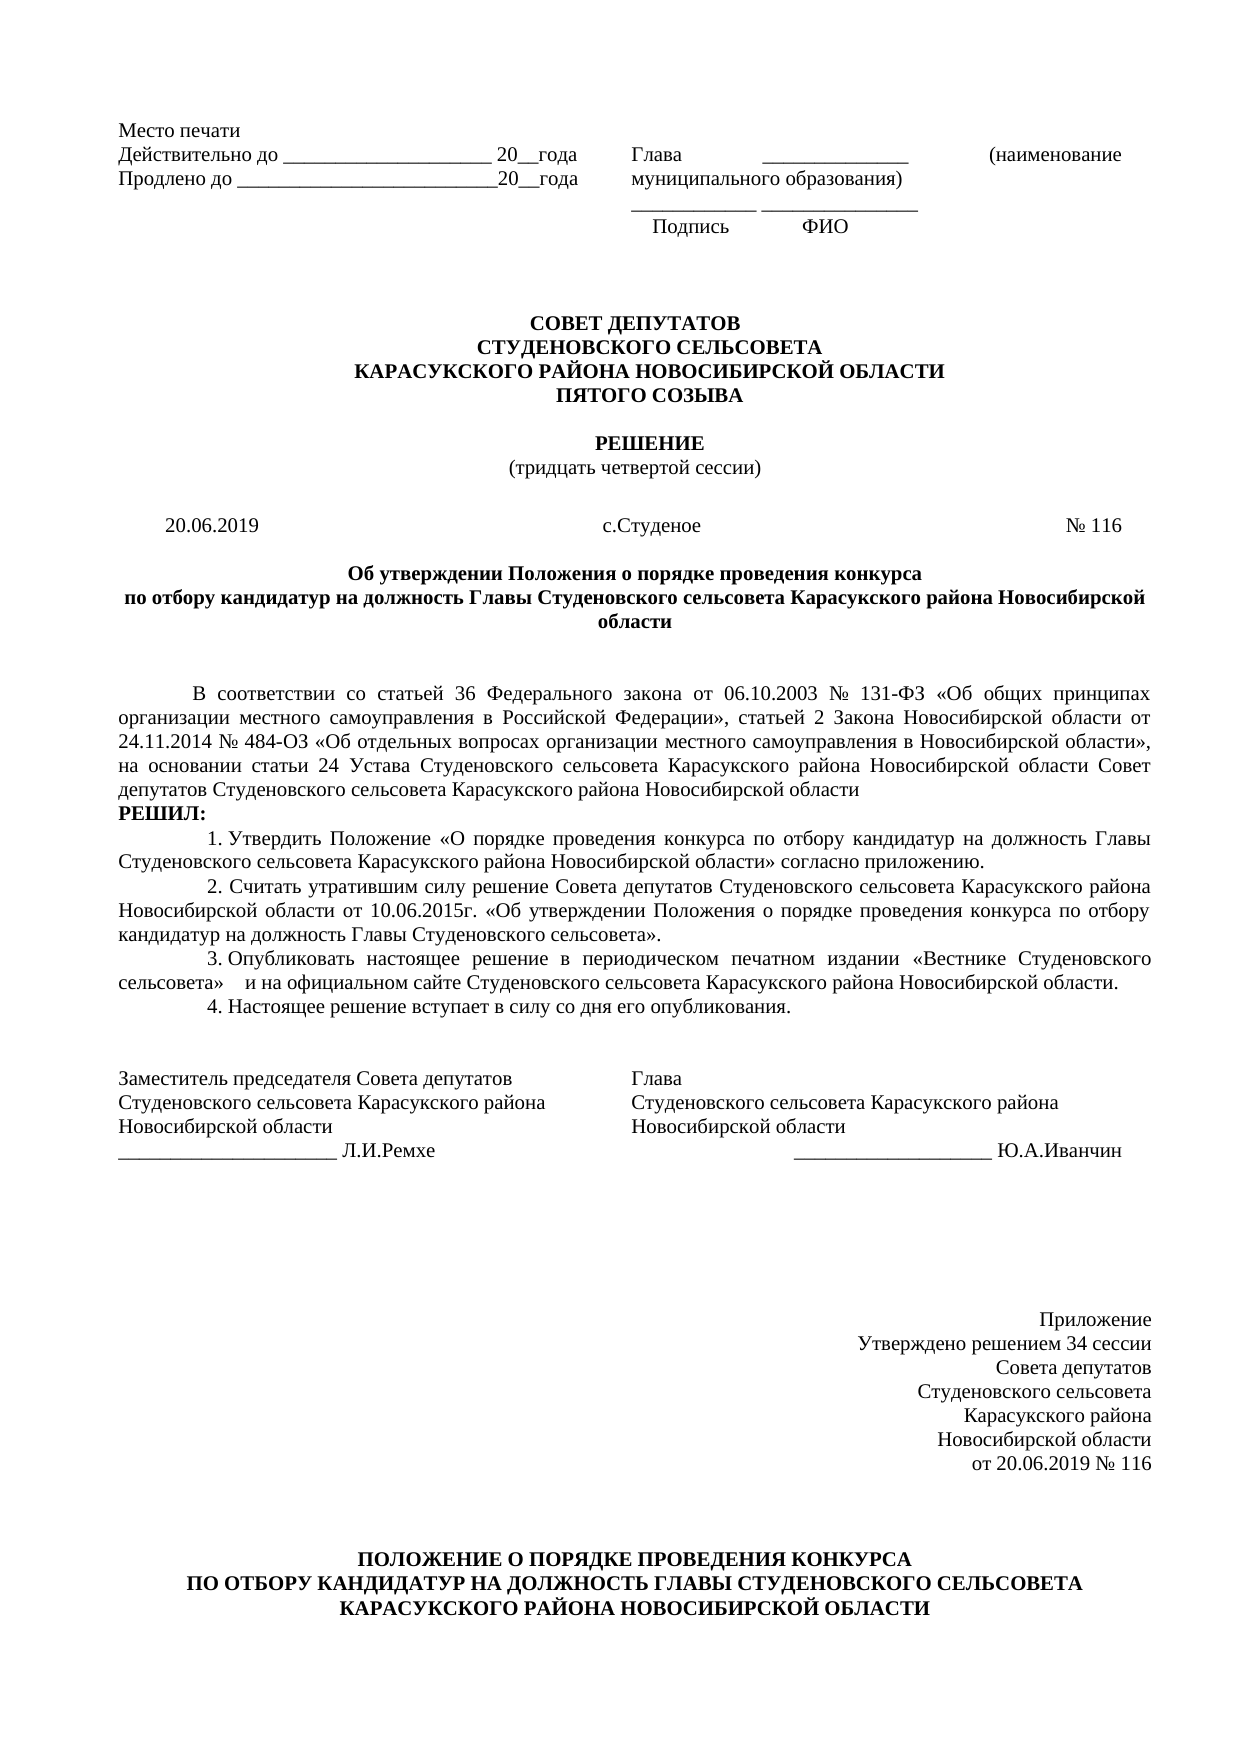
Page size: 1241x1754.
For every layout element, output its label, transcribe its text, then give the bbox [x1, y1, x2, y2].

text Утверждено решением 34 сессии [118, 1331, 1152, 1355]
text СОВЕТ ДЕПУТАТОВ [118, 311, 1152, 335]
text 2. Считать утратившим силу решение Совета депутатов Студеновского сельсовета Карасукского района Новосибирской области от 10.06.2015г. «Об утверждении Положения о порядке проведения конкурса по отбору кандидатур на должность Главы Студеновского сельсовета». [118, 873, 1152, 946]
text Студеновского сельсовета [118, 1379, 1152, 1403]
table_header Заместитель председателя Совета депутатов Студеновского сельсовета Карасукского района Новосибирской области _____________________ Л.И.Ремхе [107, 1066, 620, 1162]
table_header Глава Студеновского сельсовета Карасукского района Новосибирской области ___________________ Ю.А.Иванчин [620, 1066, 1133, 1162]
text РЕШИЛ: [118, 801, 1152, 825]
text 4. Настоящее решение вступает в силу со дня его опубликования. [118, 994, 1152, 1018]
text Новосибирской области [118, 1427, 1152, 1451]
text ПО ОТБОРУ КАНДИДАТУР НА ДОЛЖНОСТЬ ГЛАВЫ СТУДЕНОВСКОГО СЕЛЬСОВЕТА КАРАСУКСКОГО РАЙОНА НОВОСИБИРСКОЙ ОБЛАСТИ [118, 1571, 1152, 1619]
text ПЯТОГО СОЗЫВА [118, 383, 1152, 407]
text (тридцать четвертой сессии) [118, 455, 1152, 479]
text 3. Опубликовать настоящее решение в периодическом печатном издании «Вестнике Студеновского сельсовета» и на официальном сайте Студеновского сельсовета Карасукского района Новосибирской области. [118, 946, 1152, 994]
text КАРАСУКСКОГО РАЙОНА НОВОСИБИРСКОЙ ОБЛАСТИ [118, 359, 1152, 383]
text РЕШЕНИЕ [118, 431, 1152, 455]
text от 20.06.2019 № 116 [118, 1451, 1152, 1475]
text по отбору кандидатур на должность Главы Студеновского сельсовета Карасукского района Новосибирской области [118, 585, 1152, 633]
text Приложение [118, 1307, 1152, 1331]
text Карасукского района [118, 1403, 1152, 1427]
text 1. Утвердить Положение «О порядке проведения конкурса по отбору кандидатур на должность Главы Студеновского сельсовета Карасукского района Новосибирской области» согласно приложению. [118, 825, 1152, 873]
text Совета депутатов [118, 1355, 1152, 1379]
text ПОЛОЖЕНИЕ О ПОРЯДКЕ ПРОВЕДЕНИЯ КОНКУРСА [118, 1547, 1152, 1571]
text В соответствии со статьей 36 Федерального закона от 06.10.2003 № 131-ФЗ «Об общих принципах организации местного самоуправления в Российской Федерации», статьей 2 Закона Новосибирской области от 24.11.2014 № 484-ОЗ «Об отдельных вопросах организации местного самоуправления в Новосибирской области», на основании статьи 24 Устава Студеновского сельсовета Карасукского района Новосибирской области Совет депутатов Студеновского сельсовета Карасукского района Новосибирской области [118, 681, 1152, 801]
text 20.06.2019 с.Студеное № 116 [118, 513, 1152, 537]
text СТУДЕНОВСКОГО СЕЛЬСОВЕТА [118, 335, 1152, 359]
text Об утверждении Положения о порядке проведения конкурса [118, 561, 1152, 585]
